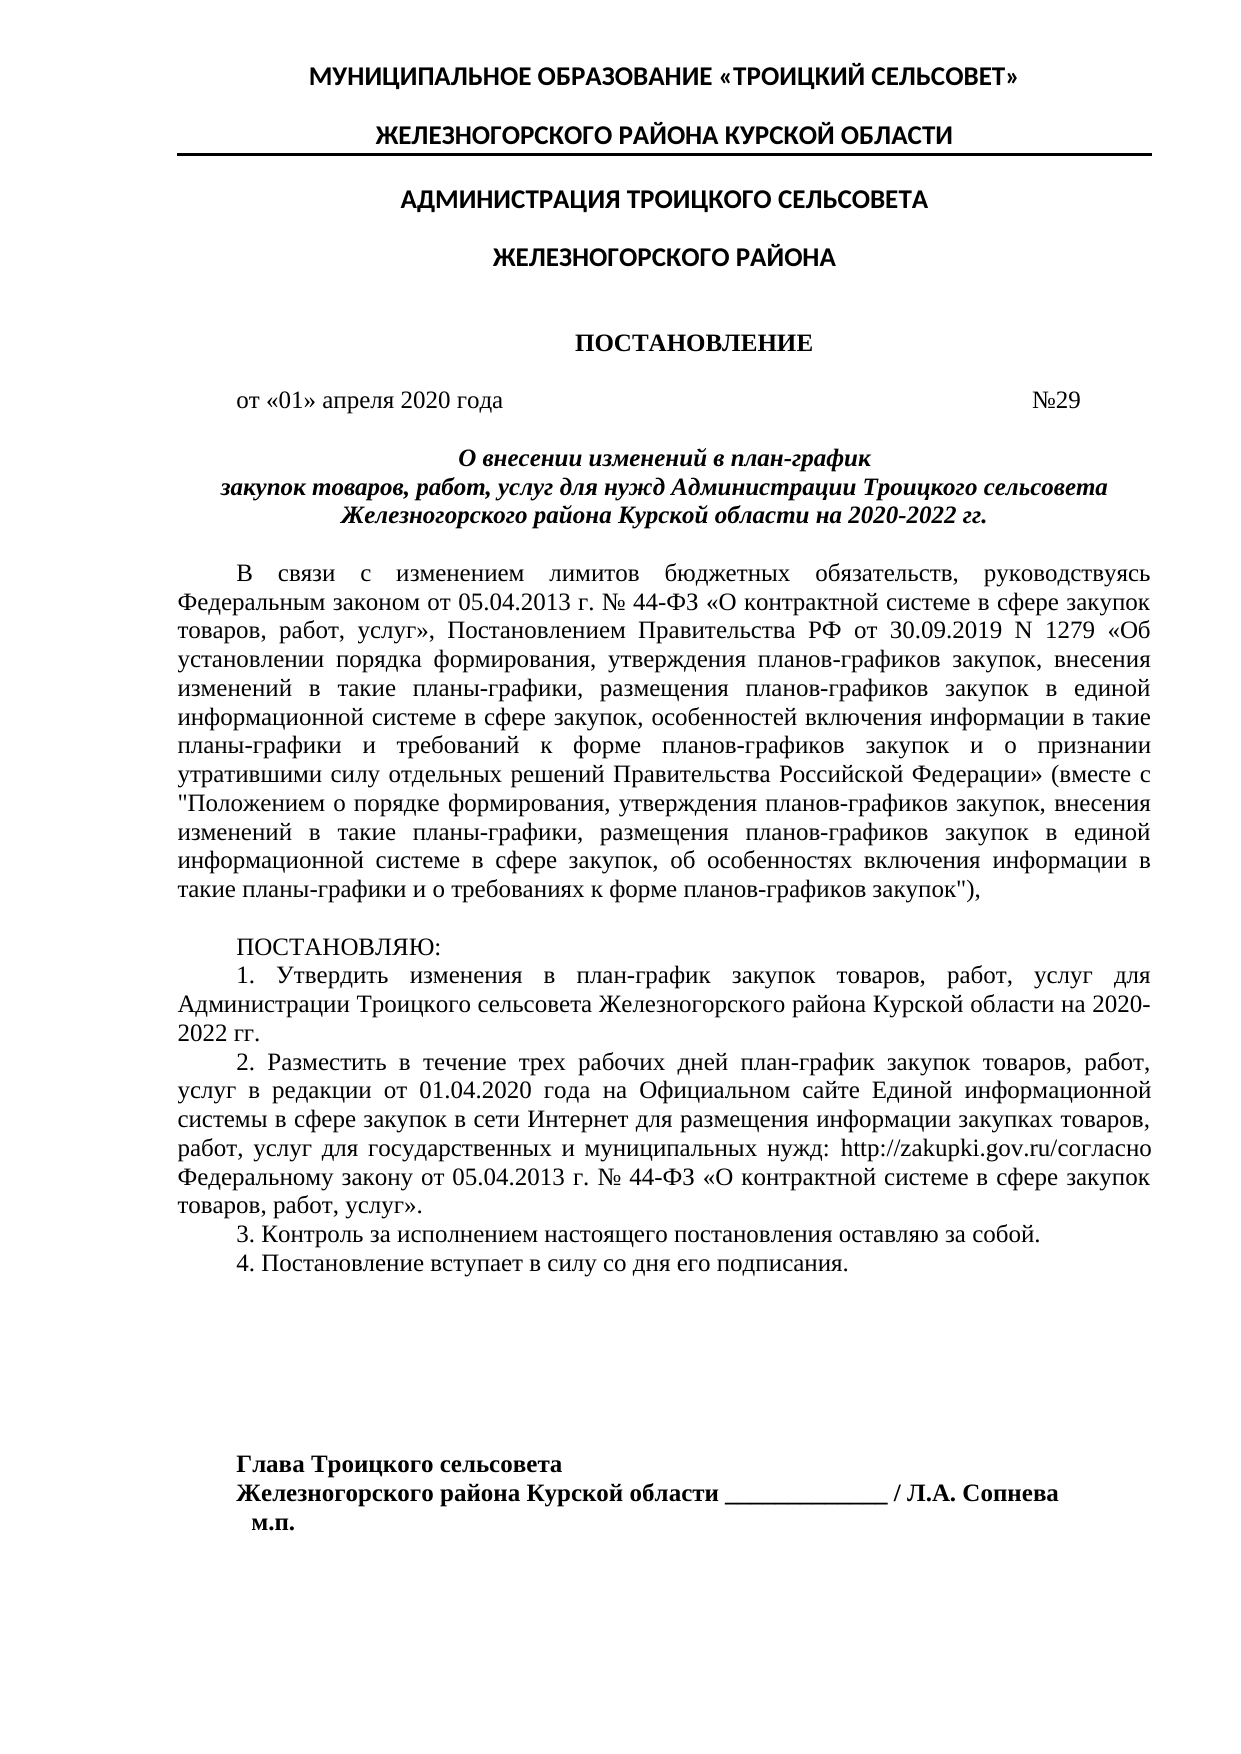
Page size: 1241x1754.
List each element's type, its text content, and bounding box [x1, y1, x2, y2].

text В связи с изменением лимитов бюджетных обязательств, руководствуясь Федеральным законом от 05.04.2013 г. № 44-ФЗ «О контрактной системе в сфере закупок товаров, работ, услуг», Постановлением Правительства РФ от 30.09.2019 N 1279 «Об установлении порядка формирования, утверждения планов-графиков закупок, внесения изменений в такие планы-графики, размещения планов-графиков закупок в единой информационной системе в сфере закупок, особенностей включения информации в такие планы-графики и требований к форме планов-графиков закупок и о признании утратившими силу отдельных решений Правительства Российской Федерации» (вместе с "Положением о порядке формирования, утверждения планов-графиков закупок, внесения изменений в такие планы-графики, размещения планов-графиков закупок в единой информационной системе в сфере закупок, об особенностях включения информации в такие планы-графики и о требованиях к форме планов-графиков закупок"), [177, 558, 1152, 903]
text ПОСТАНОВЛЕНИЕ [177, 328, 1152, 357]
text АДМИНИСТРАЦИЯ ТРОИЦКОГО СЕЛЬСОВЕТА [177, 182, 1152, 215]
text ЖЕЛЕЗНОГОРСКОГО РАЙОНА КУРСКОЙ ОБЛАСТИ [177, 118, 1152, 153]
text МУНИЦИПАЛЬНОЕ ОБРАЗОВАНИЕ «ТРОИЦКИЙ СЕЛЬСОВЕТ» [177, 59, 1152, 92]
text 2. Разместить в течение трех рабочих дней план-график закупок товаров, работ, услуг в редакции от 01.04.2020 года на Официальном сайте Единой информационной системы в сфере закупок в сети Интернет для размещения информации закупках товаров, работ, услуг для государственных и муниципальных нужд: http://zakupki.gov.ru/согласно Федеральному закону от 05.04.2013 г. № 44-ФЗ «О контрактной системе в сфере закупок товаров, работ, услуг». [177, 1047, 1152, 1219]
text ЖЕЛЕЗНОГОРСКОГО РАЙОНА [177, 241, 1152, 273]
text 3. Контроль за исполнением настоящего постановления оставляю за собой. [177, 1219, 1152, 1248]
text 4. Постановление вступает в силу со дня его подписания. [177, 1248, 1152, 1277]
text 1. Утвердить изменения в план-график закупок товаров, работ, услуг для Администрации Троицкого сельсовета Железногорского района Курской области на 2020-2022 гг. [177, 961, 1152, 1047]
text от «01» апреля 2020 года №29 [177, 386, 1152, 414]
text м.п. [177, 1507, 1152, 1536]
text закупок товаров, работ, услуг для нужд Администрации Троицкого сельсовета Железногорского района Курской области на 2020-2022 гг. [177, 472, 1152, 529]
text Железногорского района Курской области _____________ / Л.А. Сопнева [177, 1478, 1152, 1507]
text Глава Троицкого сельсовета [177, 1449, 1152, 1478]
text ПОСТАНОВЛЯЮ: [177, 932, 1152, 961]
text О внесении изменений в план-график [177, 443, 1152, 472]
